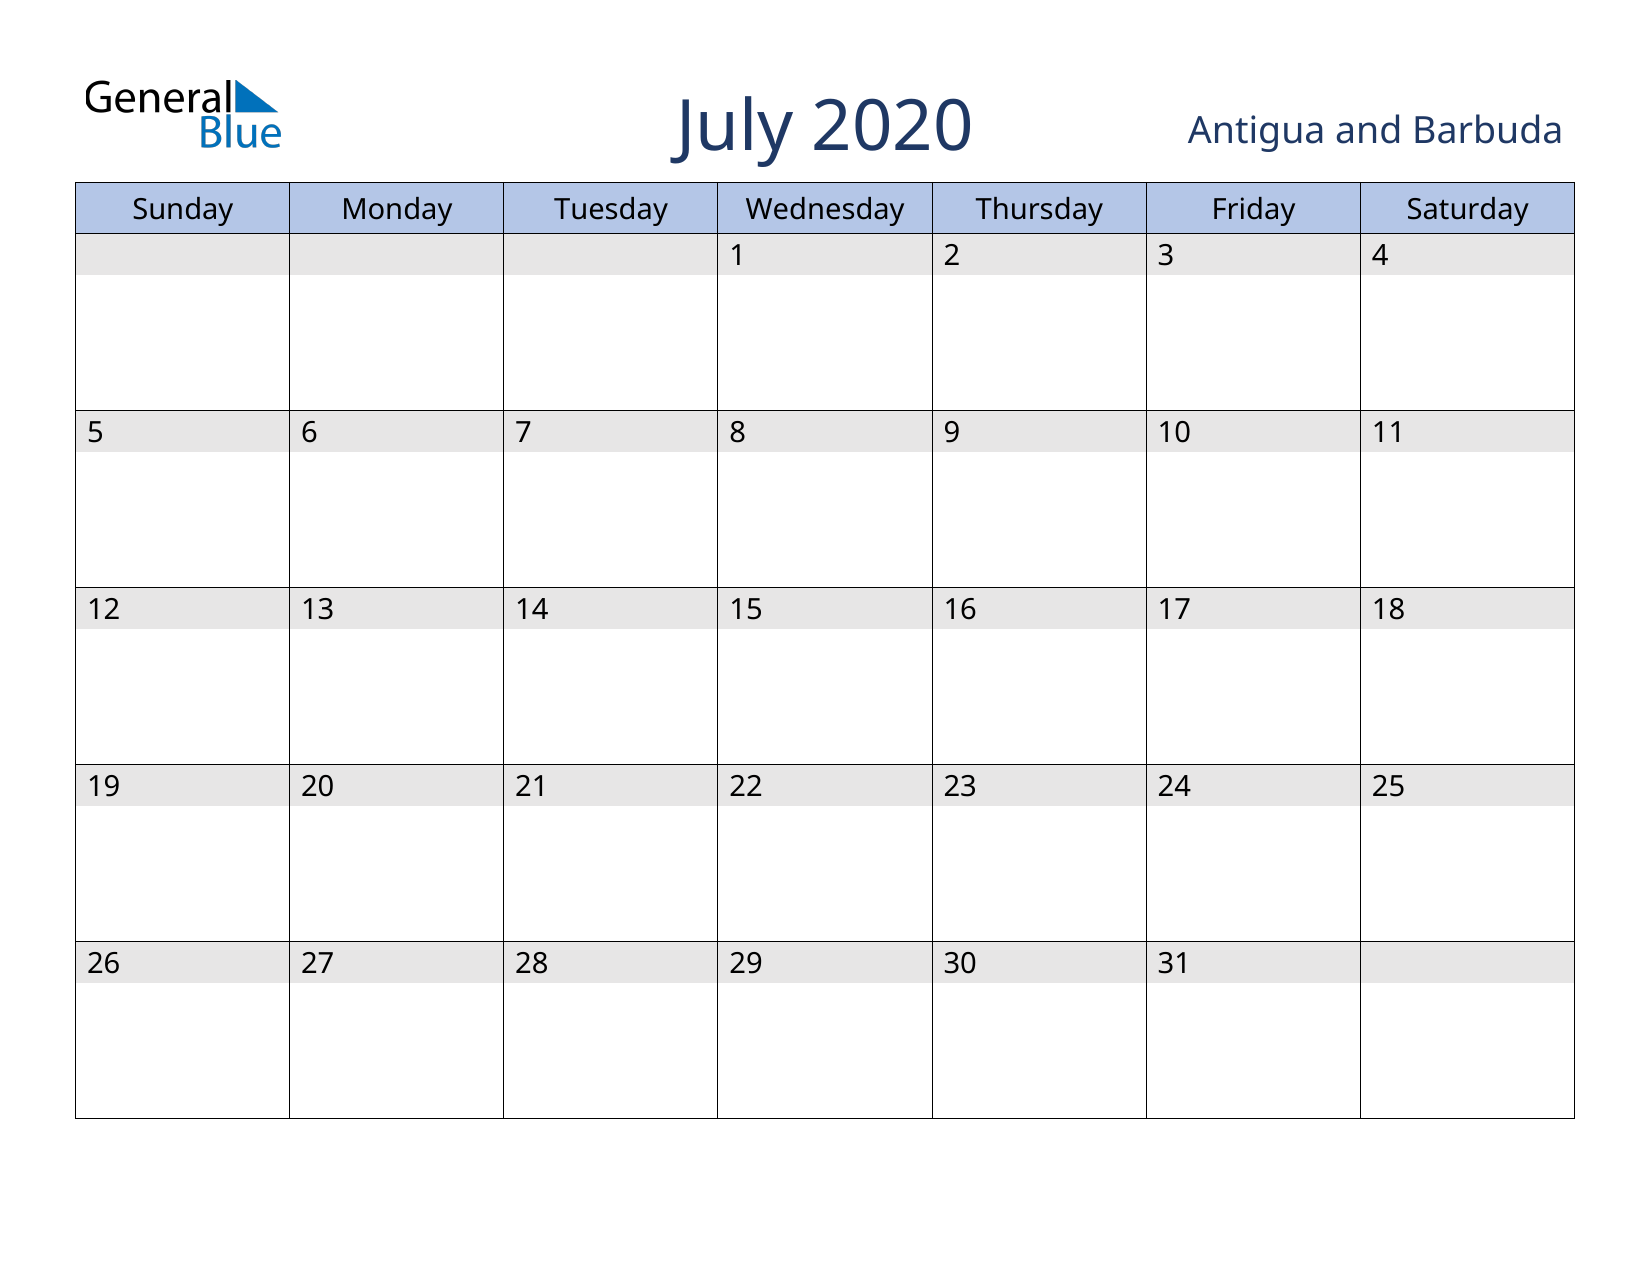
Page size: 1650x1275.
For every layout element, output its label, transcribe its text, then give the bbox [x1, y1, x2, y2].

table_cell [718, 629, 932, 764]
table_cell 2 [933, 234, 1146, 275]
table_cell Sunday [76, 183, 289, 233]
table_cell [933, 452, 1146, 587]
table_cell [718, 275, 932, 410]
table_cell 10 [1147, 411, 1360, 452]
table_cell 16 [933, 588, 1146, 629]
table_cell 19 [76, 765, 289, 806]
table_cell 30 [933, 942, 1146, 983]
table_cell 27 [290, 942, 503, 983]
table_cell [76, 234, 289, 275]
table_cell [504, 806, 717, 941]
table_cell 11 [1361, 411, 1574, 452]
table_cell [76, 629, 289, 764]
table_cell [1361, 942, 1574, 983]
table_cell 12 [76, 588, 289, 629]
table_cell 6 [290, 411, 503, 452]
table_cell [933, 806, 1146, 941]
table_cell [76, 275, 289, 410]
table_header [76, 75, 503, 182]
table_cell 8 [718, 411, 932, 452]
table_cell 13 [290, 588, 503, 629]
table_cell 7 [504, 411, 717, 452]
table_cell [1147, 629, 1360, 764]
table_cell 9 [933, 411, 1146, 452]
table_cell 4 [1361, 234, 1574, 275]
table_cell [76, 806, 289, 941]
table_cell [504, 234, 717, 275]
table_cell 3 [1147, 234, 1360, 275]
table_cell Thursday [933, 183, 1146, 233]
table_cell [1361, 275, 1574, 410]
table_cell [718, 983, 932, 1118]
table_cell 1 [718, 234, 932, 275]
table_cell 15 [718, 588, 932, 629]
table_cell 18 [1361, 588, 1574, 629]
table_cell [933, 629, 1146, 764]
table_cell 29 [718, 942, 932, 983]
table_cell 22 [718, 765, 932, 806]
table_cell [1147, 452, 1360, 587]
table_cell [1147, 806, 1360, 941]
table_cell [290, 234, 503, 275]
table_cell [1147, 275, 1360, 410]
table_cell 25 [1361, 765, 1574, 806]
table_cell 21 [504, 765, 717, 806]
table_cell 26 [76, 942, 289, 983]
table_cell Monday [290, 183, 503, 233]
table_cell Friday [1147, 183, 1360, 233]
table_cell [290, 983, 503, 1118]
table_cell [1147, 983, 1360, 1118]
table_cell 31 [1147, 942, 1360, 983]
table_cell [290, 806, 503, 941]
table_cell 24 [1147, 765, 1360, 806]
table_cell [504, 275, 717, 410]
table_cell [1361, 983, 1574, 1118]
table_cell [718, 452, 932, 587]
table_cell [76, 452, 289, 587]
table_cell [504, 629, 717, 764]
table_cell [933, 983, 1146, 1118]
table_cell [290, 275, 503, 410]
table_cell [76, 983, 289, 1118]
table_cell 20 [290, 765, 503, 806]
table_cell 5 [76, 411, 289, 452]
table_cell Saturday [1361, 183, 1574, 233]
table_cell Tuesday [504, 183, 717, 233]
table_cell 23 [933, 765, 1146, 806]
table_cell [1361, 806, 1574, 941]
table_cell Wednesday [718, 183, 932, 233]
picture [86, 80, 281, 148]
table_header Antigua and Barbuda [1146, 75, 1574, 182]
table_cell [718, 806, 932, 941]
table_cell [1361, 452, 1574, 587]
table_cell [290, 452, 503, 587]
table_cell [933, 275, 1146, 410]
table_cell 14 [504, 588, 717, 629]
table_cell 17 [1147, 588, 1360, 629]
table_cell 28 [504, 942, 717, 983]
table_cell [504, 452, 717, 587]
table_cell [504, 983, 717, 1118]
table_cell [290, 629, 503, 764]
table_cell [1361, 629, 1574, 764]
table_header July 2020 [504, 75, 1146, 182]
